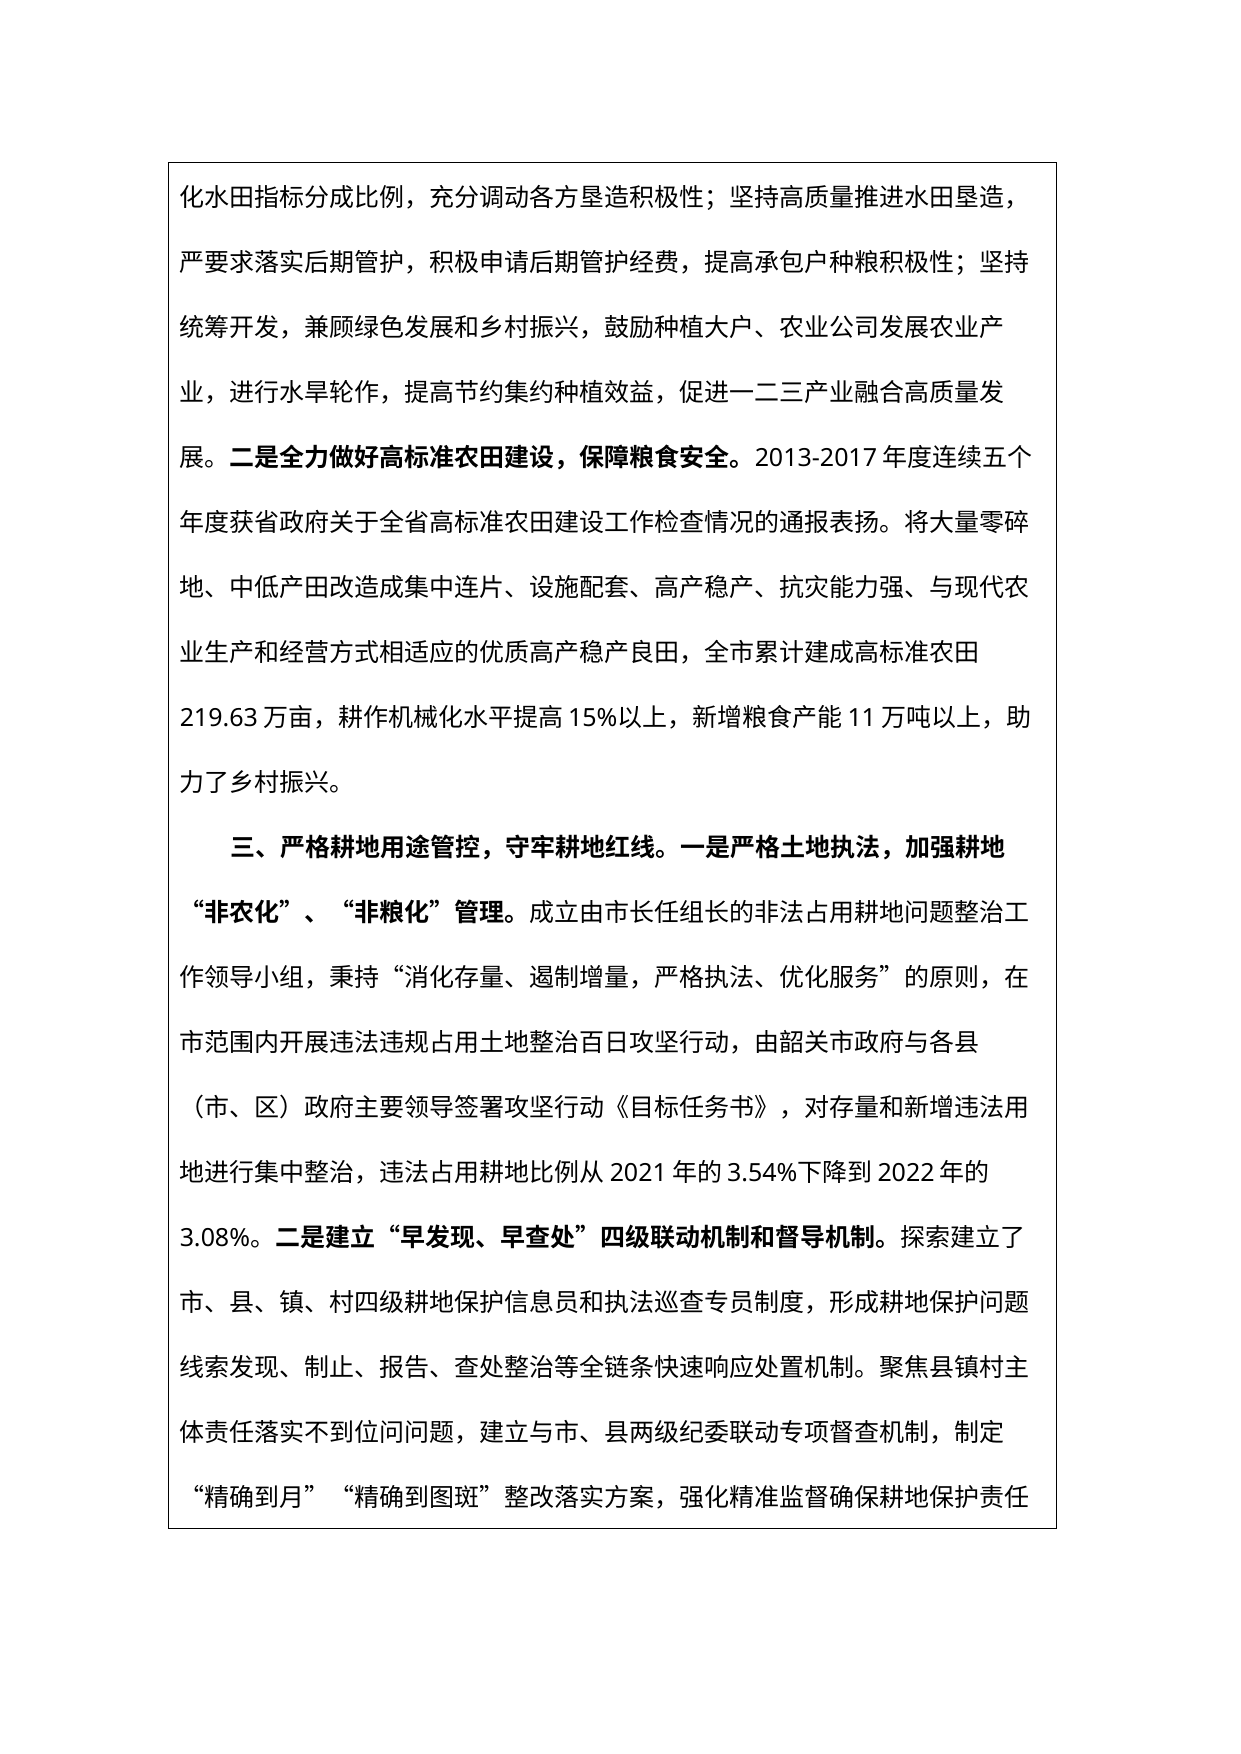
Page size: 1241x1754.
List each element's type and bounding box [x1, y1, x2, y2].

table_cell [169, 163, 1056, 1528]
